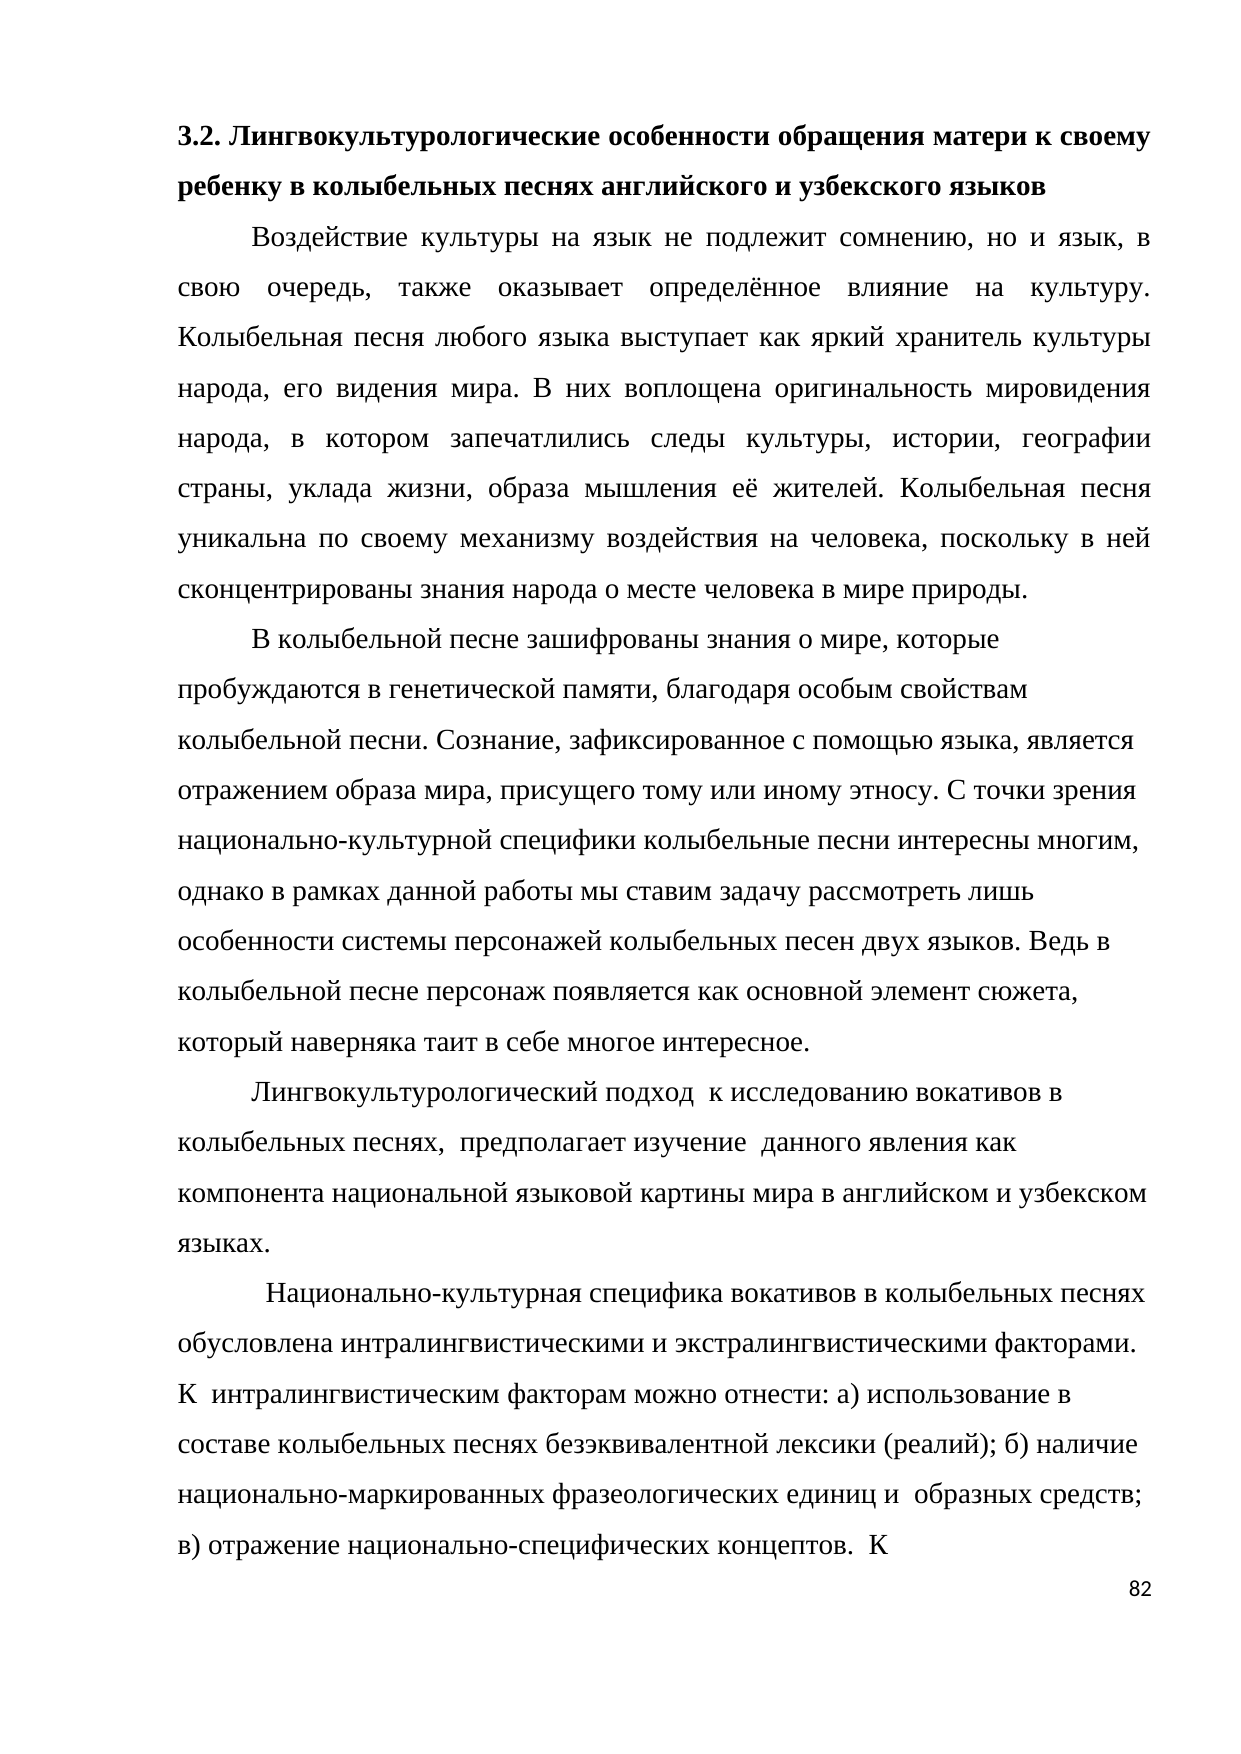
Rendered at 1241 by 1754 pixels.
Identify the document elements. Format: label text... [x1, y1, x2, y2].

text 3.2. Лингвокультурологические особенности обращения матери к своему ребенку в колыбельных песнях английского и узбекского языков [177, 118, 1152, 202]
text В колыбельной песне зашифрованы знания о мире, которые пробуждаются в генетической памяти, благодаря особым свойствам колыбельной песни. Сознание, зафиксированное с помощью языка, является отражением образа мира, присущего тому или иному этносу. С точки зрения национально-культурной специфики колыбельные песни интересны многим, однако в рамках данной работы мы ставим задачу рассмотреть лишь особенности системы персонажей колыбельных песен двух языков. Ведь в колыбельной песне персонаж появляется как основной элемент сюжета, который наверняка таит в себе многое интересное. [177, 621, 1152, 1057]
text Воздействие культуры на язык не подлежит сомнению, но и язык, в свою очередь, также оказывает определённое влияние на культуру. Колыбельная песня любого языка выступает как яркий хранитель культуры народа, его видения мира. В них воплощена оригинальность мировидения народа, в котором запечатлились следы культуры, истории, географии страны, уклада жизни, образа мышления её жителей. Колыбельная песня уникальна по своему механизму воздействия на человека, поскольку в ней сконцентрированы знания народа о месте человека в мире природы. [177, 219, 1152, 604]
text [177, 1275, 1152, 1560]
text Лингвокультурологический подход к исследованию вокативов в колыбельных песнях, предполагает изучение данного явления как компонента национальной языковой картины мира в английском и узбекском языках. [177, 1074, 1152, 1258]
